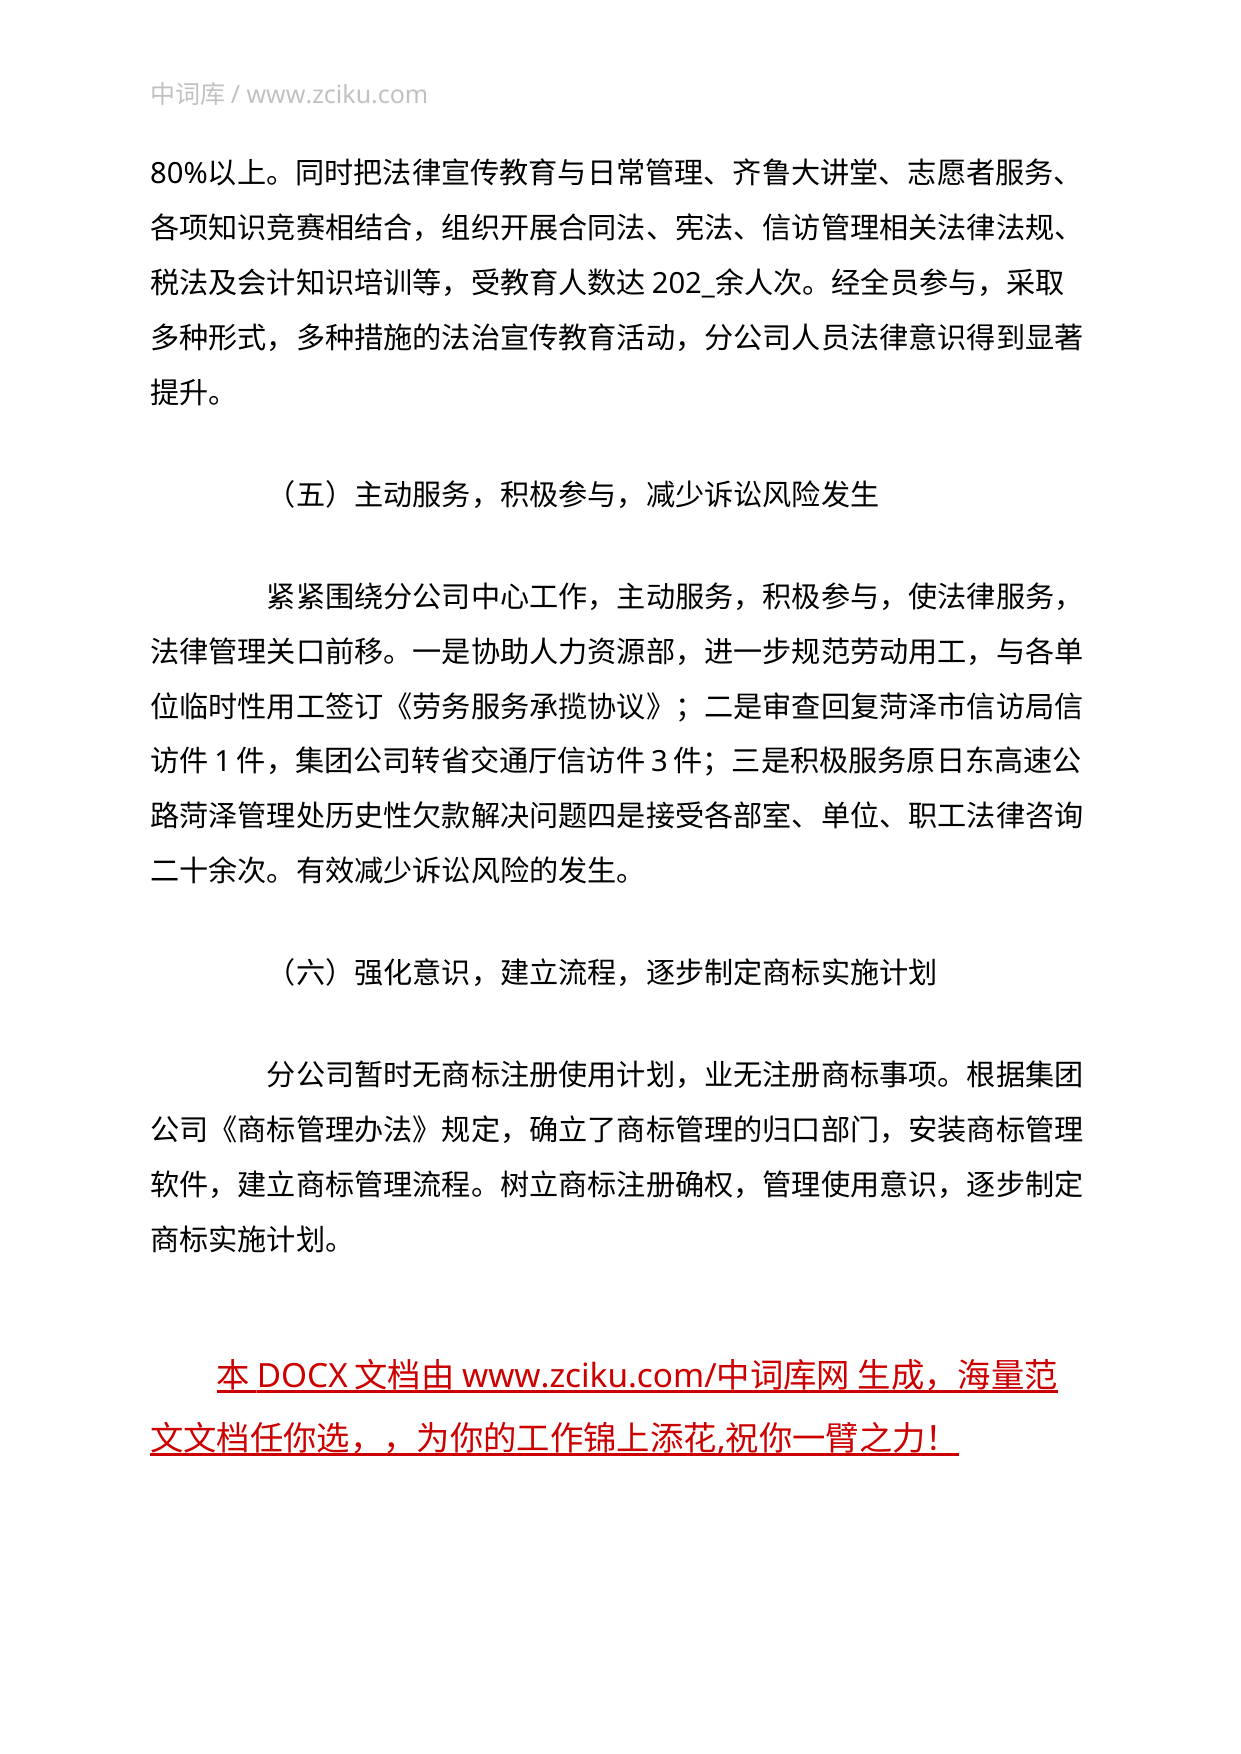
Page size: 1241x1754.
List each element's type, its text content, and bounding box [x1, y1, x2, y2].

text 本DOCX文档由 www.zciku.com/中词库网 生成，海量范文文档任你选，，为你的工作锦上添花,祝你一臂之力！ [150, 1349, 1090, 1460]
text （五）主动服务，积极参与，减少诉讼风险发生 [150, 472, 1090, 514]
text （六）强化意识，建立流程，逐步制定商标实施计划 [150, 950, 1090, 992]
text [150, 150, 1090, 412]
text 紧紧围绕分公司中心工作，主动服务，积极参与，使法律服务，法律管理关口前移。一是协助人力资源部，进一步规范劳动用工，与各单位临时性用工签订《劳务服务承揽协议》；二是审查回复菏泽市信访局信访件1件，集团公司转省交通厅信访件3件；三是积极服务原日东高速公路菏泽管理处历史性欠款解决问题四是接受各部室、单位、职工法律咨询二十余次。有效减少诉讼风险的发生。 [150, 573, 1090, 890]
text 分公司暂时无商标注册使用计划，业无注册商标事项。根据集团公司《商标管理办法》规定，确立了商标管理的归口部门，安装商标管理软件，建立商标管理流程。树立商标注册确权，管理使用意识，逐步制定商标实施计划。 [150, 1051, 1090, 1258]
